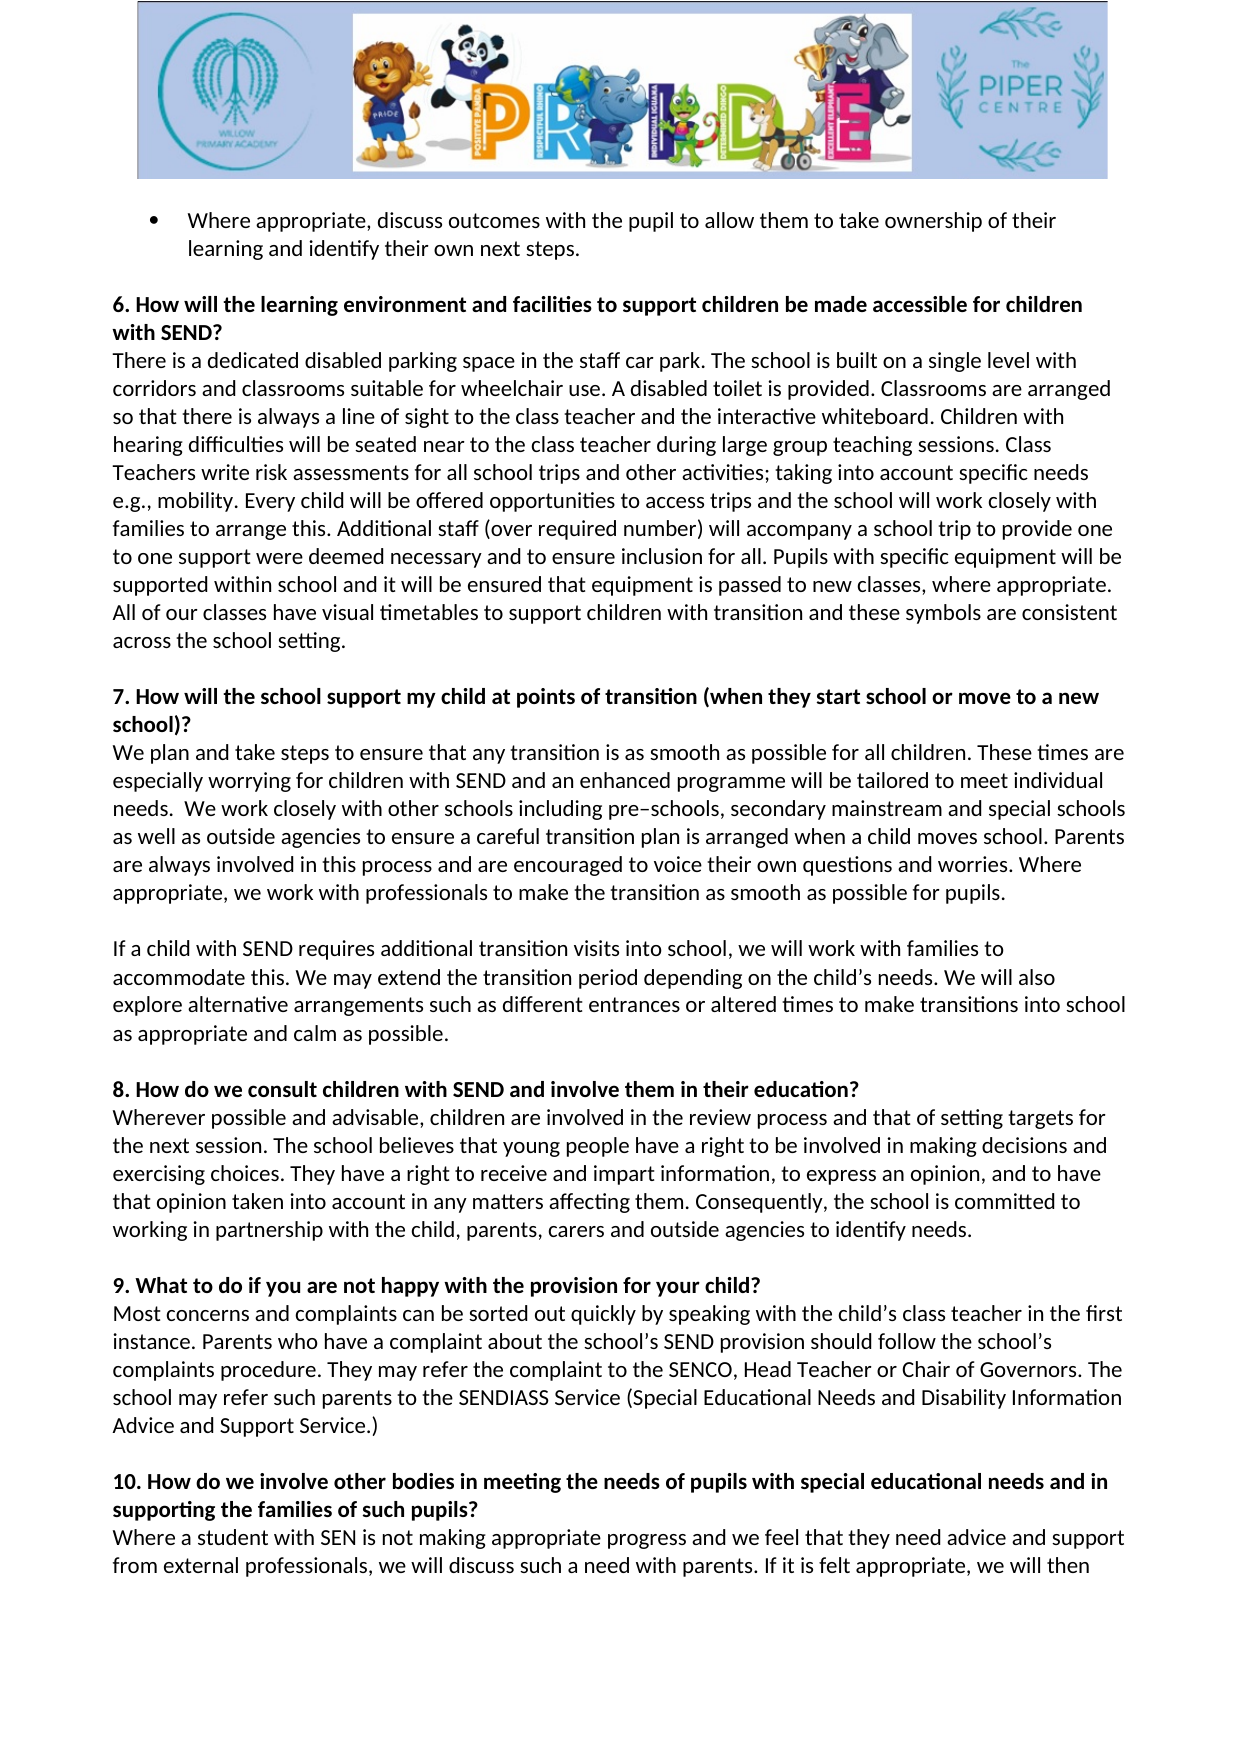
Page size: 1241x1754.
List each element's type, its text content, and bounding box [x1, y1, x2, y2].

text All of our classes have visual timetables to support children with transition and these symbols are consistent across the school setting. [112, 514, 1128, 570]
text 10. How do we involve other bodies in meeting the needs of pupils with special educational needs and in supporting the families of such pupils? [112, 1383, 1128, 1439]
text Most concerns and complaints can be sorted out quickly by speaking with the child’s class teacher in the first instance. Parents who have a complaint about the school’s SEND provision should follow the school’s complaints procedure. They may refer the complaint to the SENCO, Head Teacher or Chair of Governors. The school may refer such parents to the SENDIASS Service (Special Educational Needs and Disability Information Advice and Support Service.) [112, 1215, 1128, 1355]
text We plan and take steps to ensure that any transition is as smooth as possible for all children. These times are especially worrying for children with SEND and an enhanced programme will be tailored to meet individual needs. We work closely with other schools including pre–schools, secondary mainstream and special schools as well as outside agencies to ensure a careful transition plan is arranged when a child moves school. Parents are always involved in this process and are encouraged to voice their own questions and worries. Where appropriate, we work with professionals to make the transition as smooth as possible for pupils. [112, 654, 1128, 822]
text 9. What to do if you are not happy with the provision for your child? [112, 1187, 1128, 1215]
text Wherever possible and advisable, children are involved in the review process and that of setting targets for the next session. The school believes that young people have a right to be involved in making decisions and exercising choices. They have a right to receive and impart information, to express an opinion, and to have that opinion taken into account in any matters affecting them. Consequently, the school is committed to working in partnership with the child, parents, carers and outside agencies to identify needs. [112, 1019, 1128, 1159]
text 7. How will the school support my child at points of transition (when they start school or move to a new school)? [112, 598, 1128, 654]
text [112, 1439, 1128, 1551]
text There is a dedicated disabled parking space in the staff car park. The school is built on a single level with corridors and classrooms suitable for wheelchair use. A disabled toilet is provided. Classrooms are arranged so that there is always a line of sight to the class teacher and the interactive whiteboard. Children with hearing difficulties will be seated near to the class teacher during large group teaching sessions. Class Teachers write risk assessments for all school trips and other activities; taking into account specific needs e.g., mobility. Every child will be offered opportunities to access trips and the school will work closely with families to arrange this. Additional staff (over required number) will accompany a school trip to provide one to one support were deemed necessary and to ensure inclusion for all. Pupils with specific equipment will be supported within school and it will be ensured that equipment is passed to new classes, where appropriate. [112, 262, 1128, 514]
text 6. How will the learning environment and facilities to support children be made accessible for children with SEND? [112, 206, 1128, 262]
picture [136, 0, 1107, 178]
text 8. How do we consult children with SEND and involve them in their education? [112, 991, 1128, 1019]
text If a child with SEND requires additional transition visits into school, we will work with families to accommodate this. We may extend the transition period depending on the child’s needs. We will also explore alternative arrangements such as different entrances or altered times to make transitions into school as appropriate and calm as possible. [112, 851, 1128, 963]
